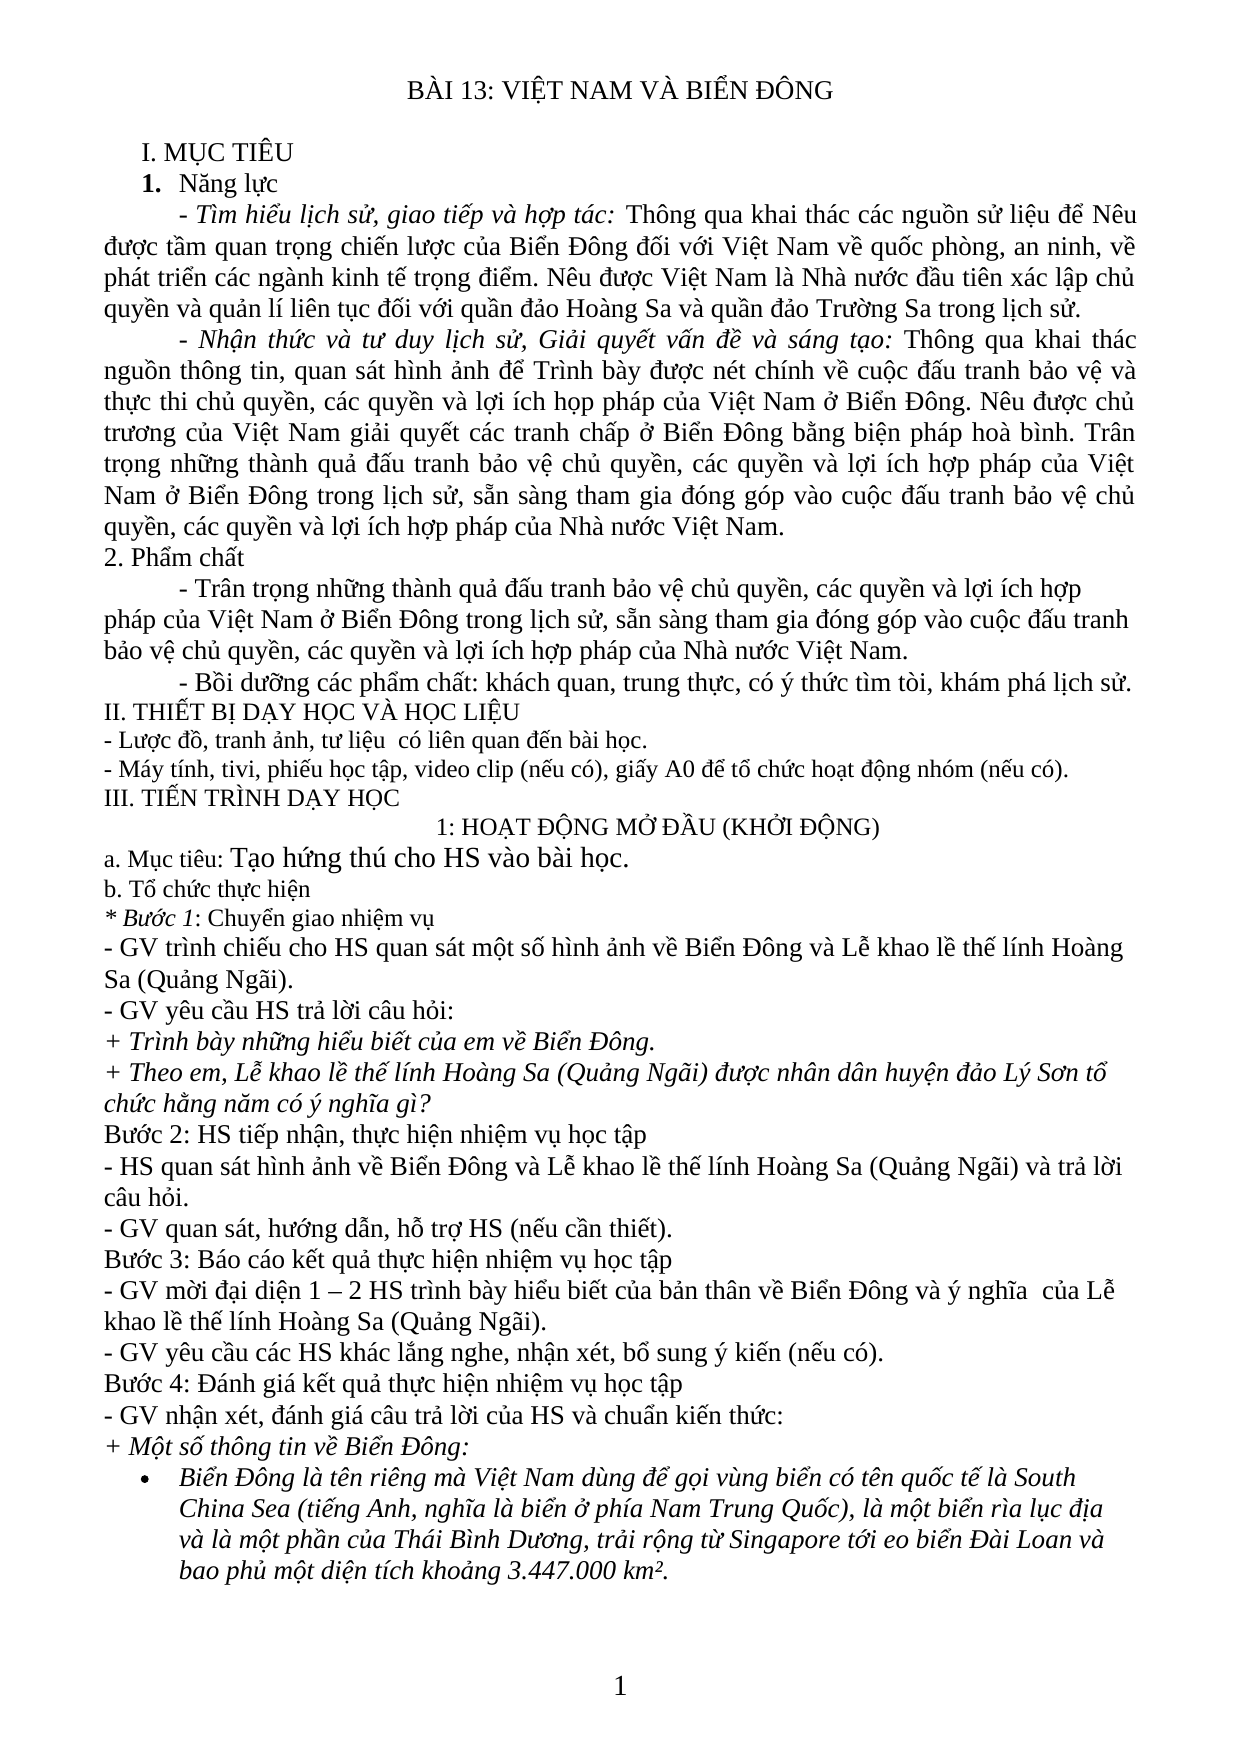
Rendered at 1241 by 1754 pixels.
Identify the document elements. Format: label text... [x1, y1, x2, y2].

text - Máy tính, tivi, phiếu học tập, video clip (nếu có), giấy A0 để tổ chức hoạt động nhóm (nếu có). [103, 754, 1137, 783]
text * Bước 1: Chuyển giao nhiệm vụ [103, 903, 1137, 932]
list Năng lực [141, 167, 1137, 198]
list 1: HOẠT ĐỘNG MỞ ĐẦU (KHỞI ĐỘNG) [178, 812, 1137, 841]
text - GV yêu cầu HS trả lời câu hỏi: [103, 994, 1137, 1025]
text - Nhận thức và tư duy lịch sử, Giải quyết vấn đề và sáng tạo: Thông qua khai thác nguồn thông tin, quan sát hình ảnh để Trình bày được nét chính về cuộc đấu tranh bảo vệ và thực thi chủ quyền, các quyền và lợi ích họp pháp của Việt Nam ở Biển Đông. Nêu được chủ trương của Việt Nam giải quyết các tranh chấp ở Biển Đông bằng biện pháp hoà bình. Trân trọng những thành quả đấu tranh bảo vệ chủ quyền, các quyền và lợi ích hợp pháp của Việt Nam ở Biển Đông trong lịch sử, sẵn sàng tham gia đóng góp vào cuộc đấu tranh bảo vệ chủ quyền, các quyền và lợi ích hợp pháp của Nhà nước Việt Nam. [103, 323, 1137, 541]
text - Tìm hiểu lịch sử, giao tiếp và hợp tác: Thông qua khai thác các nguồn sử liệu để Nêu được tầm quan trọng chiến lược của Biển Đông đối với Việt Nam về quốc phòng, an ninh, về phát triển các ngành kinh tế trọng điểm. Nêu được Việt Nam là Nhà nước đầu tiên xác lập chủ quyền và quản lí liên tục đối với quần đảo Hoàng Sa và quần đảo Trường Sa trong lịch sử. [103, 198, 1137, 323]
text - GV mời đại diện 1 – 2 HS trình bày hiểu biết của bản thân về Biển Đông và ý nghĩa của Lễ khao lề thế lính Hoàng Sa (Quảng Ngãi). [103, 1274, 1137, 1336]
text Bước 2: HS tiếp nhận, thực hiện nhiệm vụ học tập [103, 1118, 1137, 1149]
text - GV nhận xét, đánh giá câu trả lời của HS và chuẩn kiến thức: [103, 1399, 1137, 1430]
text III. TIẾN TRÌNH DẠY HỌC [103, 783, 1137, 812]
text 2. Phẩm chất [103, 541, 1137, 572]
text - GV yêu cầu các HS khác lắng nghe, nhận xét, bổ sung ý kiến (nếu có). [103, 1336, 1137, 1368]
text - HS quan sát hình ảnh về Biển Đông và Lễ khao lề thế lính Hoàng Sa (Quảng Ngãi) và trả lời câu hỏi. [103, 1149, 1137, 1212]
list Biển Đông là tên riêng mà Việt Nam dùng để gọi vùng biển có tên quốc tế là South China Sea (tiếng Anh, nghĩa là biển ở phía Nam Trung Quốc), là một biển rìa lục địa và là một phần của Thái Bình Dương, trải rộng từ Singapore tới eo biển Đài Loan và bao phủ một diện tích khoảng 3.447.000 km². [141, 1461, 1137, 1586]
text I. MỤC TIÊU [103, 136, 1137, 167]
text II. THIẾT BỊ DẠY HỌC VÀ HỌC LIỆU [103, 697, 1137, 726]
text - Lược đồ, tranh ảnh, tư liệu có liên quan đến bài học. [103, 726, 1137, 754]
text - Bồi dưỡng các phẩm chất: khách quan, trung thực, có ý thức tìm tòi, khám phá lịch sử. [103, 666, 1137, 697]
text - GV quan sát, hướng dẫn, hỗ trợ HS (nếu cần thiết). [103, 1212, 1137, 1243]
text Bước 3: Báo cáo kết quả thực hiện nhiệm vụ học tập [103, 1243, 1137, 1274]
text a. Mục tiêu: Tạo hứng thú cho HS vào bài học. [103, 841, 1137, 874]
text + Trình bày những hiểu biết của em về Biển Đông. [103, 1025, 1137, 1056]
text + Theo em, Lễ khao lề thế lính Hoàng Sa (Quảng Ngãi) được nhân dân huyện đảo Lý Sơn tổ chức hằng năm có ý nghĩa gì? [103, 1056, 1137, 1118]
text b. Tổ chức thực hiện [103, 874, 1137, 903]
text - Trân trọng những thành quả đấu tranh bảo vệ chủ quyền, các quyền và lợi ích hợp pháp của Việt Nam ở Biển Đông trong lịch sử, sẵn sàng tham gia đóng góp vào cuộc đấu tranh bảo vệ chủ quyền, các quyền và lợi ích hợp pháp của Nhà nước Việt Nam. [103, 572, 1137, 666]
text + Một số thông tin về Biển Đông: [103, 1430, 1137, 1461]
text BÀI 13: VIỆT NAM VÀ BIỂN ĐÔNG [103, 74, 1137, 105]
text - GV trình chiếu cho HS quan sát một số hình ảnh về Biển Đông và Lễ khao lề thế lính Hoàng Sa (Quảng Ngãi). [103, 932, 1137, 994]
text Bước 4: Đánh giá kết quả thực hiện nhiệm vụ học tập [103, 1368, 1137, 1399]
